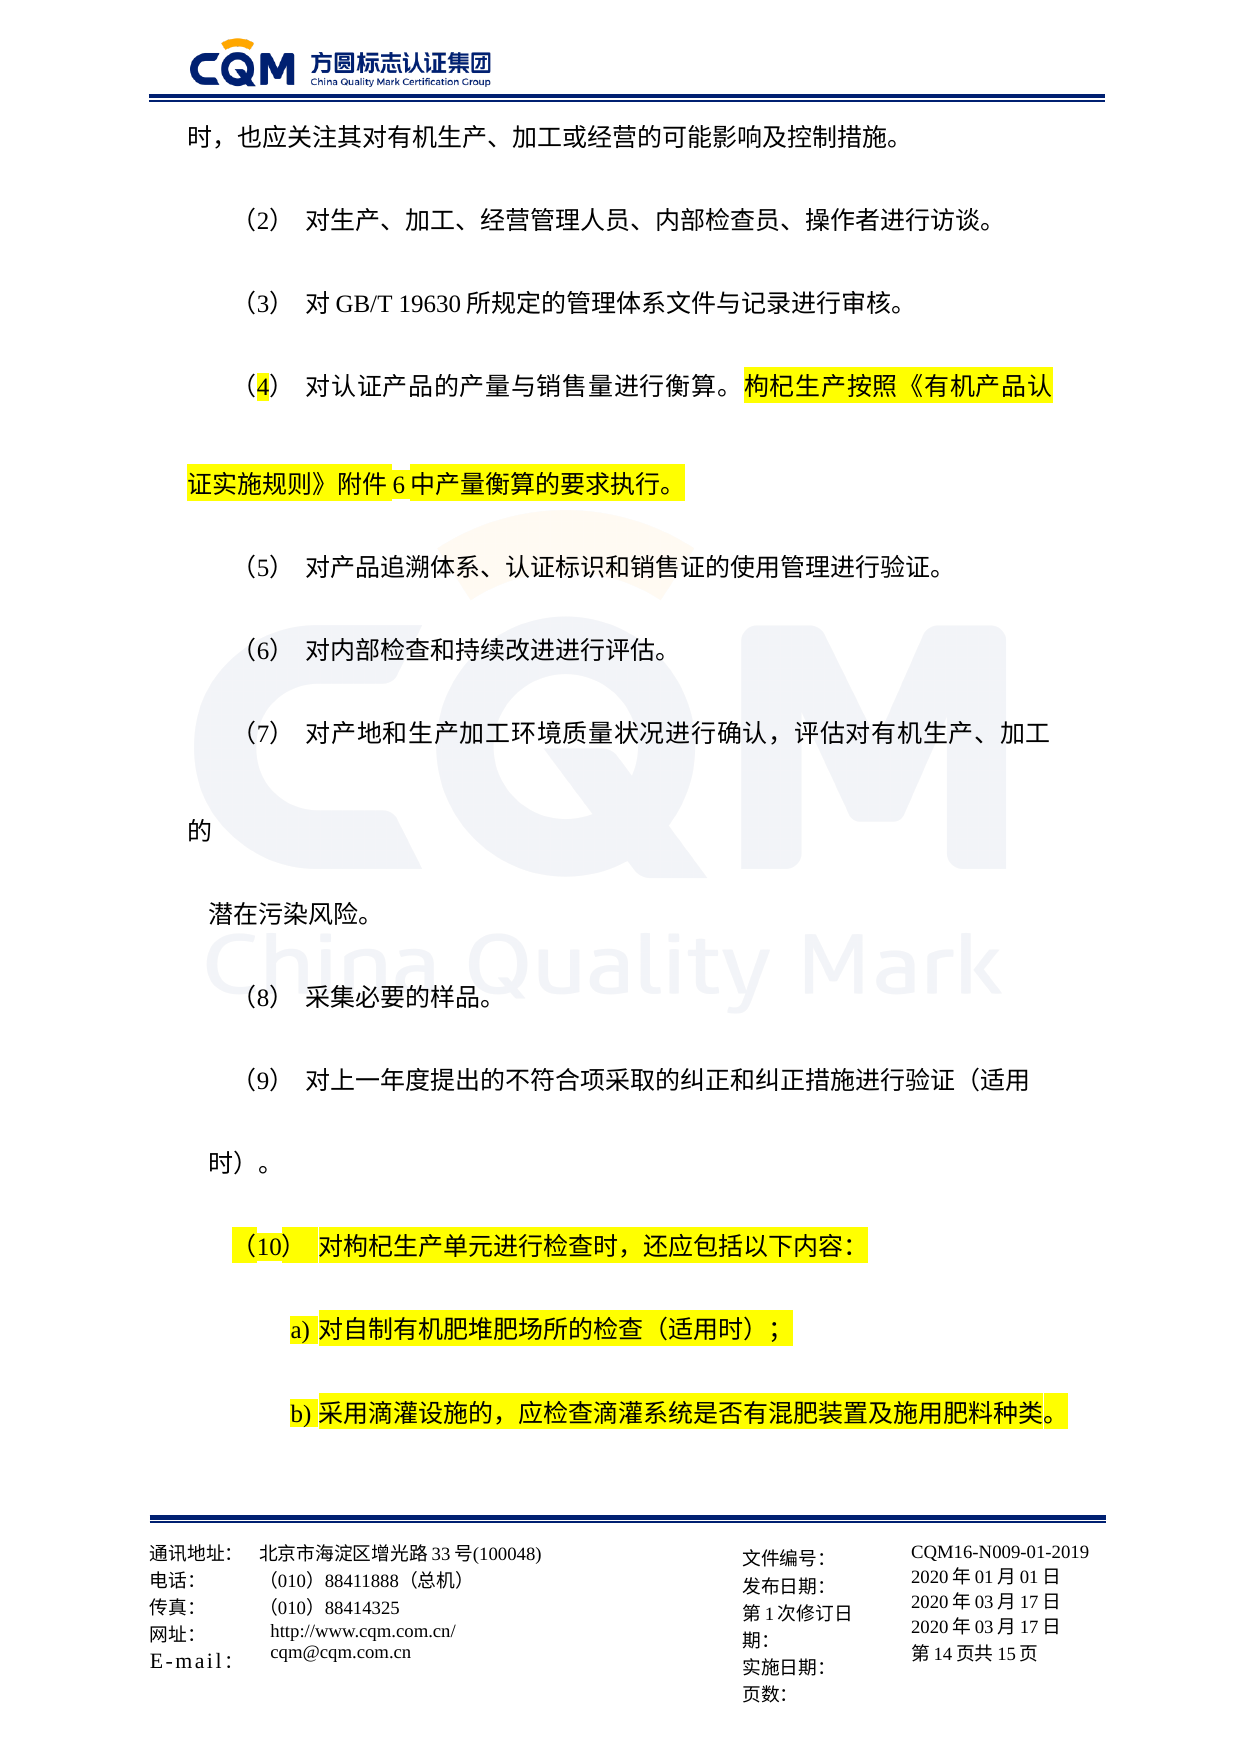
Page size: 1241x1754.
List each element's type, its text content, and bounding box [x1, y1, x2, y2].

list 采集必要的样品。 [187, 963, 1053, 1028]
list 对产地和生产加工环境质量状况进行确认，评估对有机生产、加工的 [187, 699, 1053, 862]
text 潜在污染风险。 [187, 880, 1053, 945]
list 对自制有机肥堆肥场所的检查（适用时）； [187, 1296, 1053, 1361]
text 时）。 [187, 1129, 1053, 1194]
list 对GB/T 19630所规定的管理体系文件与记录进行审核。 [187, 269, 1053, 334]
list 对上一年度提出的不符合项采取的纠正和纠正措施进行验证（适用 [187, 1046, 1053, 1111]
list 对生产、加工、经营管理人员、内部检查员、操作者进行访谈。 [187, 186, 1053, 251]
list 对产品追溯体系、认证标识和销售证的使用管理进行验证。 [187, 533, 1053, 598]
picture [189, 35, 491, 91]
list 对认证产品的产量与销售量进行衡算。枸杞生产按照《有机产品认证实施规则》附件6中产量衡算的要求执行。 [187, 352, 1053, 515]
list 采用滴灌设施的，应检查滴灌系统是否有混肥装置及施用肥料种类。 [187, 1379, 1053, 1444]
list 对内部检查和持续改进进行评估。 [187, 616, 1053, 681]
picture [167, 487, 1033, 1032]
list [187, 103, 1053, 168]
list 对枸杞生产单元进行检查时，还应包括以下内容： [187, 1212, 1053, 1277]
